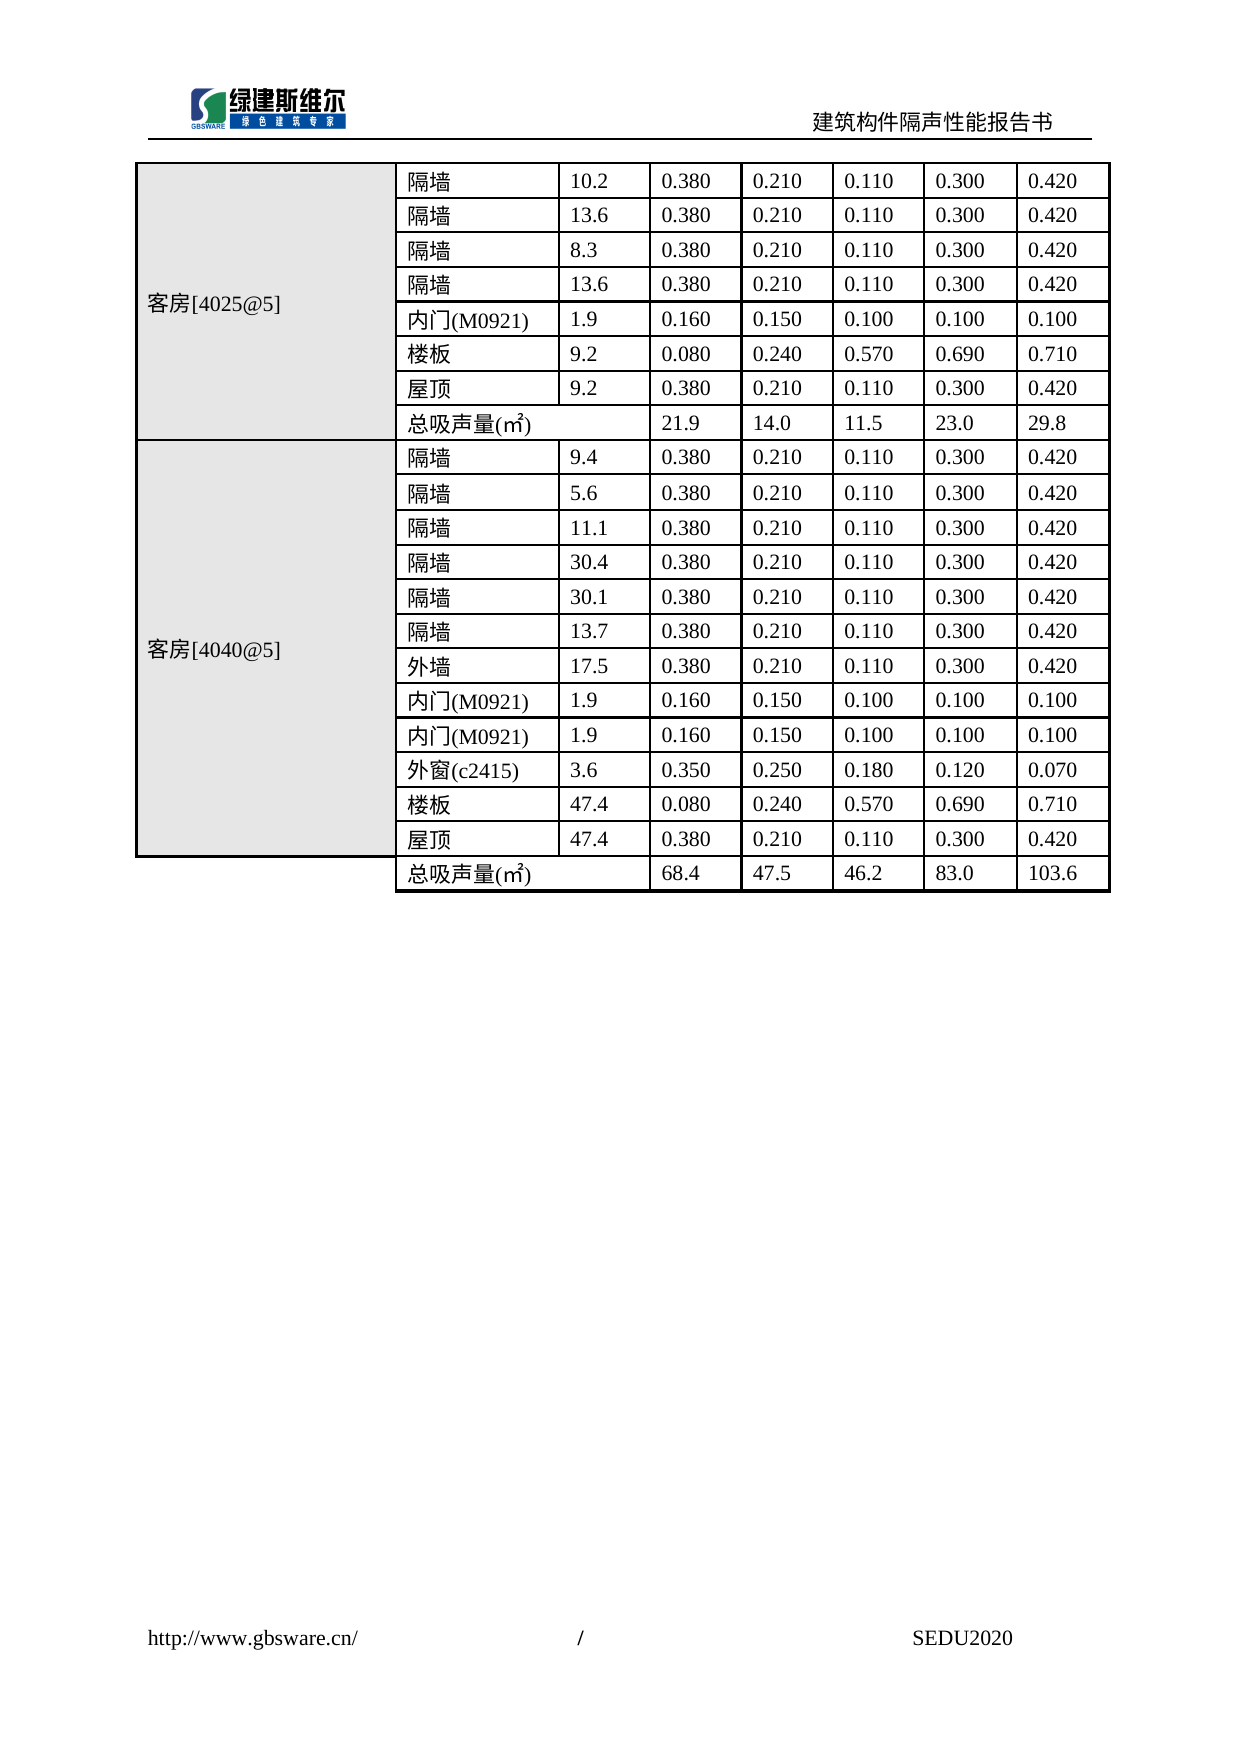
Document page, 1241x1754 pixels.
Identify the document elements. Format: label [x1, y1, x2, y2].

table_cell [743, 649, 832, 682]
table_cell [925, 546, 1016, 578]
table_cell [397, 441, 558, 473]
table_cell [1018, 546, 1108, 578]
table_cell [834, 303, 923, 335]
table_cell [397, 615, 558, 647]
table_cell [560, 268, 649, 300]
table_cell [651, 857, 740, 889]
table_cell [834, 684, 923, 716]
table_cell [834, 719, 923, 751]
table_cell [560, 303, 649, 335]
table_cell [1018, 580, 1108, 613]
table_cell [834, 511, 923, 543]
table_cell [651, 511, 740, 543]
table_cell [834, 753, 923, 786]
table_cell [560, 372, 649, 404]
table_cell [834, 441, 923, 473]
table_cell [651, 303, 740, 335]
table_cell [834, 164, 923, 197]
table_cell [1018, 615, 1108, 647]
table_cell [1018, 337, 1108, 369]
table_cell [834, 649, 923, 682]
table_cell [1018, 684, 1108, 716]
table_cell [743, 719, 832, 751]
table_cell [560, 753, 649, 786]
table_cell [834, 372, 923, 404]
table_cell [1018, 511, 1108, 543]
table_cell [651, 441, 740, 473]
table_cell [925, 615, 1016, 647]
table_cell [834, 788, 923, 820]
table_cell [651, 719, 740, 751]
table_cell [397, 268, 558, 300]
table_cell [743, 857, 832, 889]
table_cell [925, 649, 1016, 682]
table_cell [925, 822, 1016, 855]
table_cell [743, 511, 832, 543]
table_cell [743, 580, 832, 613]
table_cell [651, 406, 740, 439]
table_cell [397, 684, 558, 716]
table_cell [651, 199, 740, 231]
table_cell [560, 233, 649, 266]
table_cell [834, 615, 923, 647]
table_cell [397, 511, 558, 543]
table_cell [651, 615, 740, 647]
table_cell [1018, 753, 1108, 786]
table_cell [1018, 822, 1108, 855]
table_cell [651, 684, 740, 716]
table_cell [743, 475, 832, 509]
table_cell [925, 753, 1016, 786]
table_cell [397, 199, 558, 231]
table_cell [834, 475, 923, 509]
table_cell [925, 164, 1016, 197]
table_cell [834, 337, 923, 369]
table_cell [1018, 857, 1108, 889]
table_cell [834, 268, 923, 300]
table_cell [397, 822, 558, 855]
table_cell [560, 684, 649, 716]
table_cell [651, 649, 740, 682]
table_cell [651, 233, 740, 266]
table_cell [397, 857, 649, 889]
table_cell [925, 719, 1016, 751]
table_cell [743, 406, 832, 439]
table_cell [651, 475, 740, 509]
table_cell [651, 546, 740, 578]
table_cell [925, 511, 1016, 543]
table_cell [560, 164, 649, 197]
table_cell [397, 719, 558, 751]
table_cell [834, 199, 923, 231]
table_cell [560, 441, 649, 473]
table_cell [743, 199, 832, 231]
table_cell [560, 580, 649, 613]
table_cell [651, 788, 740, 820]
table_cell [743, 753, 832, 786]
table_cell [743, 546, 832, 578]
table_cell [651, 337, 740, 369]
picture [187, 88, 347, 130]
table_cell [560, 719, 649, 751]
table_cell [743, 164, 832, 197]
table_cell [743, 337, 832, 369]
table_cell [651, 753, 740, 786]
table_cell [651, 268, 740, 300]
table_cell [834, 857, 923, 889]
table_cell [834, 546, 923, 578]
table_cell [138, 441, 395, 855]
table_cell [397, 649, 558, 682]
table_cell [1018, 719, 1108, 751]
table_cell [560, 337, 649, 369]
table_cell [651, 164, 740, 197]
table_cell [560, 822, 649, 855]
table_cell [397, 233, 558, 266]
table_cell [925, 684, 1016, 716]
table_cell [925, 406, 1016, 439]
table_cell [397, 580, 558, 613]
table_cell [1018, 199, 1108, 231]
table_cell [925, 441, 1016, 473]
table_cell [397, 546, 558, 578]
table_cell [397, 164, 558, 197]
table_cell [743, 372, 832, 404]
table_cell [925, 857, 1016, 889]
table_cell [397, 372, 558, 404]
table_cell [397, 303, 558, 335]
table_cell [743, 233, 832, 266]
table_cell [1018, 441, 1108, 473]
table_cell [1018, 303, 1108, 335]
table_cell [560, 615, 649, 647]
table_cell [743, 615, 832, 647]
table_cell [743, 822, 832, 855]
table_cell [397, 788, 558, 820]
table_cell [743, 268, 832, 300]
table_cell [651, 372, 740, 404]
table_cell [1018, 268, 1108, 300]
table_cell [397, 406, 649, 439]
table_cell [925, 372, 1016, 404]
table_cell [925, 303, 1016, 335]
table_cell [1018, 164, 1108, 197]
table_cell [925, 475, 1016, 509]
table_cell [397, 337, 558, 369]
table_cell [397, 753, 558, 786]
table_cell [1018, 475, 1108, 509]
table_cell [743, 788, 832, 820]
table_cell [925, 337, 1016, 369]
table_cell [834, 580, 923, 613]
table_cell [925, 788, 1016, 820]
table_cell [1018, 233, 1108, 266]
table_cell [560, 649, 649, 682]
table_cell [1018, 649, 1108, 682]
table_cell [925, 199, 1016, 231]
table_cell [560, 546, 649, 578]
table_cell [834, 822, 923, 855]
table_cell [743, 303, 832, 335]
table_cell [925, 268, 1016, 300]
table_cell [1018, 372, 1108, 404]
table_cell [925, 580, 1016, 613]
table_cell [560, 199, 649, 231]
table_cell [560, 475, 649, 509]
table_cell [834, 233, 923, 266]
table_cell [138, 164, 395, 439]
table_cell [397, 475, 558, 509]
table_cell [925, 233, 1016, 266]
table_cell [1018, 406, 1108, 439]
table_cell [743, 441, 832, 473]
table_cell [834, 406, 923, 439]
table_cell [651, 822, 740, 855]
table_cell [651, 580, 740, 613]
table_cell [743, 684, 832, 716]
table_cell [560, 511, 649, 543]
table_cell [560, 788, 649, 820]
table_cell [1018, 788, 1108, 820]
